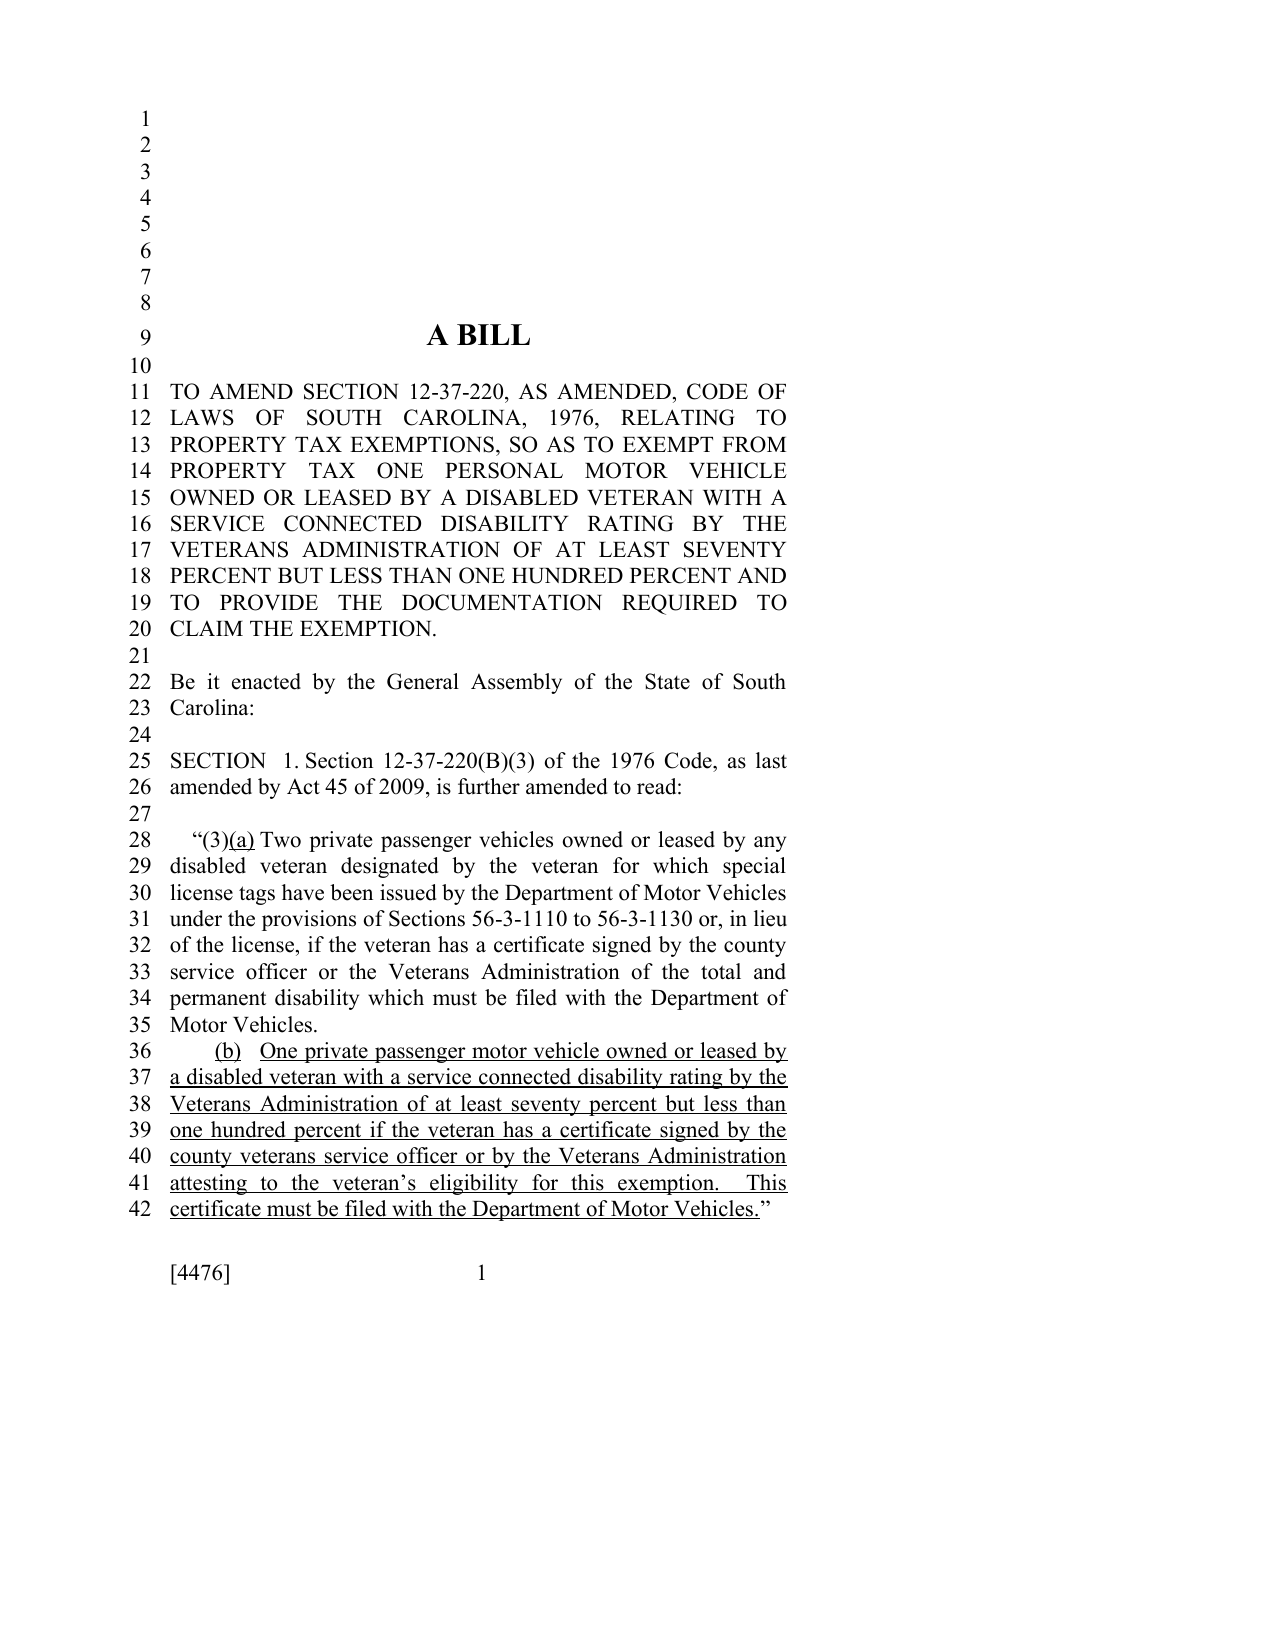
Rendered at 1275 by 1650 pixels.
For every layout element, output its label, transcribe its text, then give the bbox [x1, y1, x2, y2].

text SECTION 1. Section 12-37-220(B)(3) of the 1976 Code, as last amended by Act 45 of 2009, is further amended to read: [169, 747, 787, 800]
text TO AMEND SECTION 12-37-220, AS AMENDED, CODE OF LAWS OF SOUTH CAROLINA, 1976, RELATING TO PROPERTY TAX EXEMPTIONS, SO AS TO EXEMPT FROM PROPERTY TAX ONE PERSONAL MOTOR VEHICLE OWNED OR LEASED BY A DISABLED VETERAN WITH A SERVICE CONNECTED DISABILITY RATING BY THE VETERANS ADMINISTRATION OF AT LEAST SEVENTY PERCENT BUT LESS THAN ONE HUNDRED PERCENT AND TO PROVIDE THE DOCUMENTATION REQUIRED TO CLAIM THE EXEMPTION. [169, 378, 787, 642]
text Be it enacted by the General Assembly of the State of South Carolina: [169, 668, 787, 721]
text (b) One private passenger motor vehicle owned or leased by a disabled veteran with a service connected disability rating by the Veterans Administration of at least seventy percent but less than one hundred percent if the veteran has a certificate signed by the county veterans service officer or by the Veterans Administration attesting to the veteran’s eligibility for this exemption. This certificate must be filed with the Department of Motor Vehicles.” [169, 1037, 787, 1086]
text A BILL [169, 316, 787, 352]
text “(3)(a) Two private passenger vehicles owned or leased by any disabled veteran designated by the veteran for which special license tags have been issued by the Department of Motor Vehicles under the provisions of Sections 56-3-1110 to 56-3-1130 or, in lieu of the license, if the veteran has a certificate signed by the county service officer or the Veterans Administration of the total and permanent disability which must be filed with the Department of Motor Vehicles. [169, 826, 787, 1037]
